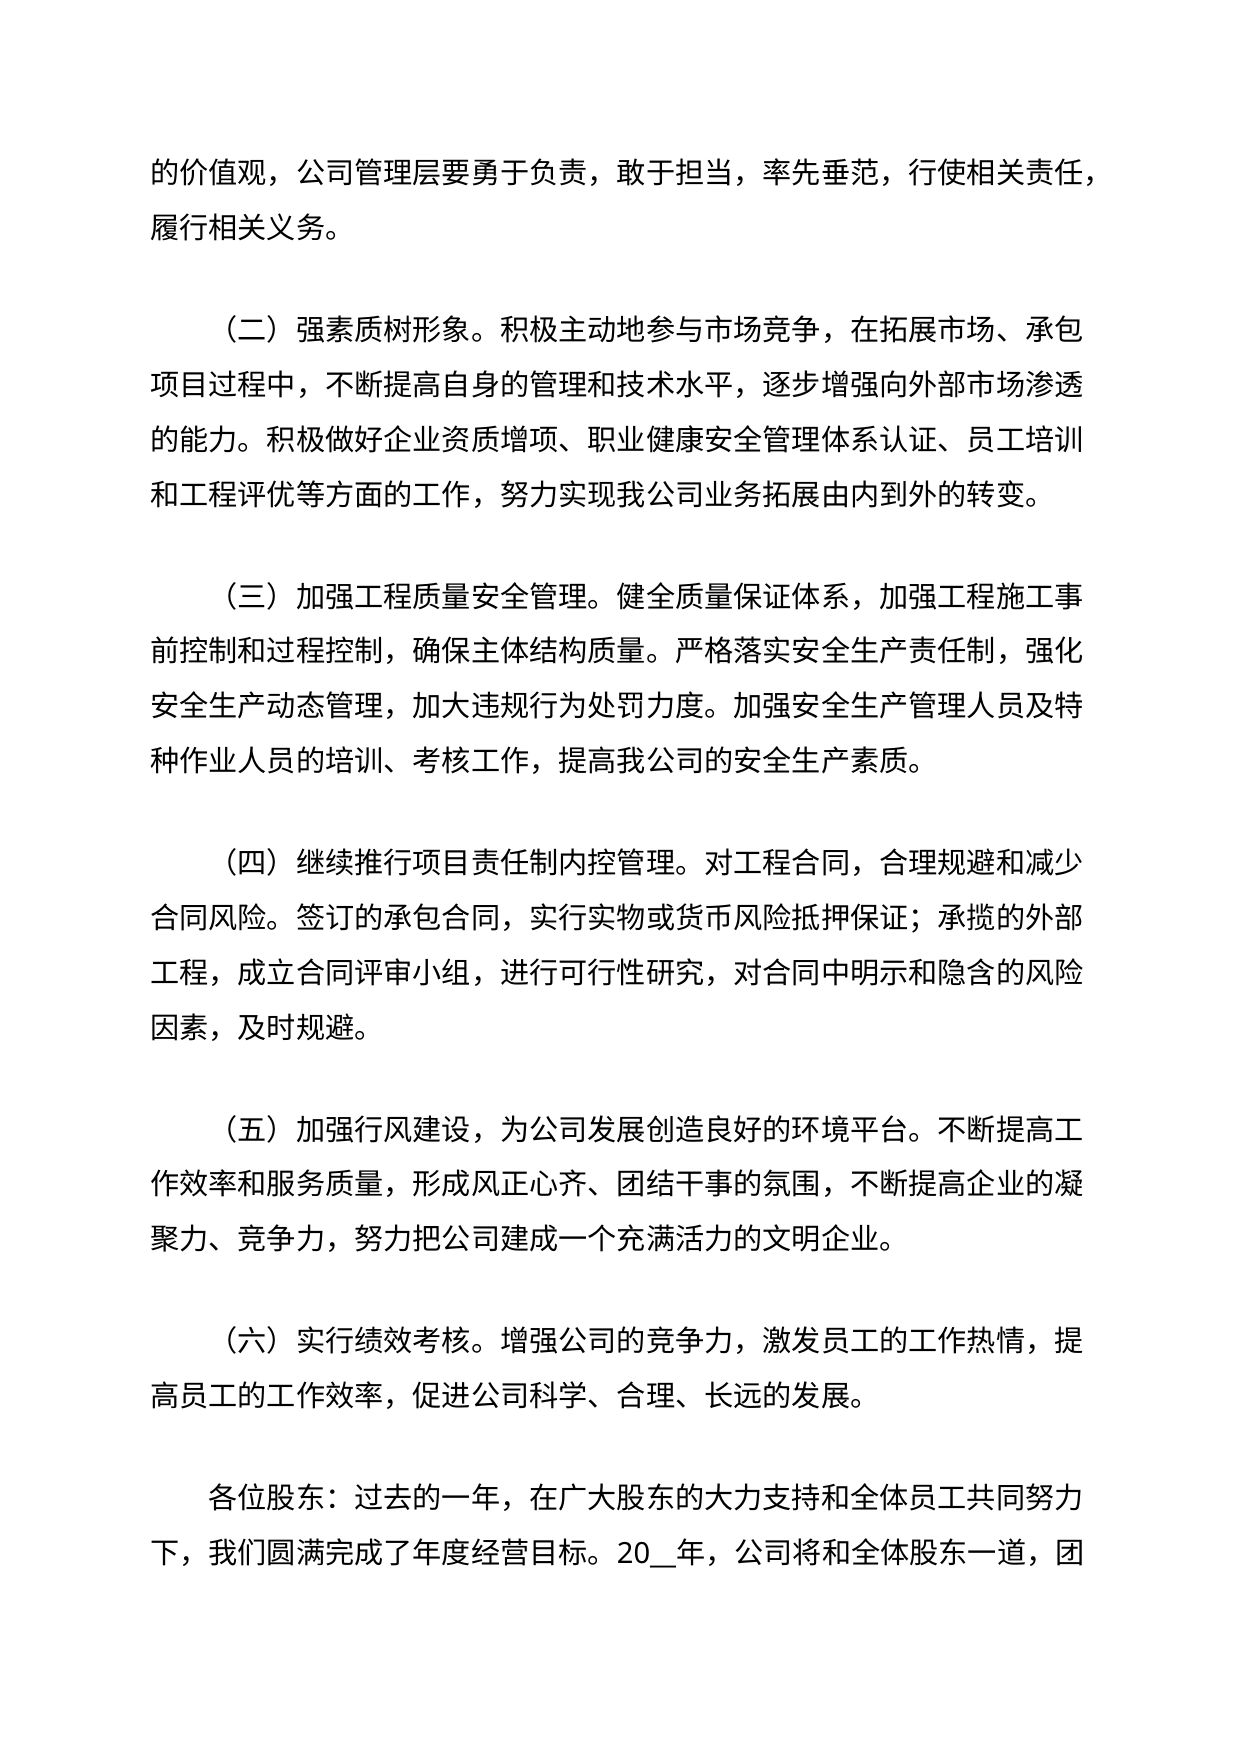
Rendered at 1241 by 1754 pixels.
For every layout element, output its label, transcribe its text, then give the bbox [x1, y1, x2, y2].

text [150, 150, 1090, 247]
text （二）强素质树形象。积极主动地参与市场竞争，在拓展市场、承包项目过程中，不断提高自身的管理和技术水平，逐步增强向外部市场渗透的能力。积极做好企业资质增项、职业健康安全管理体系认证、员工培训和工程评优等方面的工作，努力实现我公司业务拓展由内到外的转变。 [150, 307, 1090, 514]
text （五）加强行风建设，为公司发展创造良好的环境平台。不断提高工作效率和服务质量，形成风正心齐、团结干事的氛围，不断提高企业的凝聚力、竞争力，努力把公司建成一个充满活力的文明企业。 [150, 1106, 1090, 1258]
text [150, 1474, 1090, 1572]
text （三）加强工程质量安全管理。健全质量保证体系，加强工程施工事前控制和过程控制，确保主体结构质量。严格落实安全生产责任制，强化安全生产动态管理，加大违规行为处罚力度。加强安全生产管理人员及特种作业人员的培训、考核工作，提高我公司的安全生产素质。 [150, 573, 1090, 780]
text （四）继续推行项目责任制内控管理。对工程合同，合理规避和减少合同风险。签订的承包合同，实行实物或货币风险抵押保证；承揽的外部工程，成立合同评审小组，进行可行性研究，对合同中明示和隐含的风险因素，及时规避。 [150, 839, 1090, 1047]
text （六）实行绩效考核。增强公司的竞争力，激发员工的工作热情，提高员工的工作效率，促进公司科学、合理、长远的发展。 [150, 1318, 1090, 1415]
